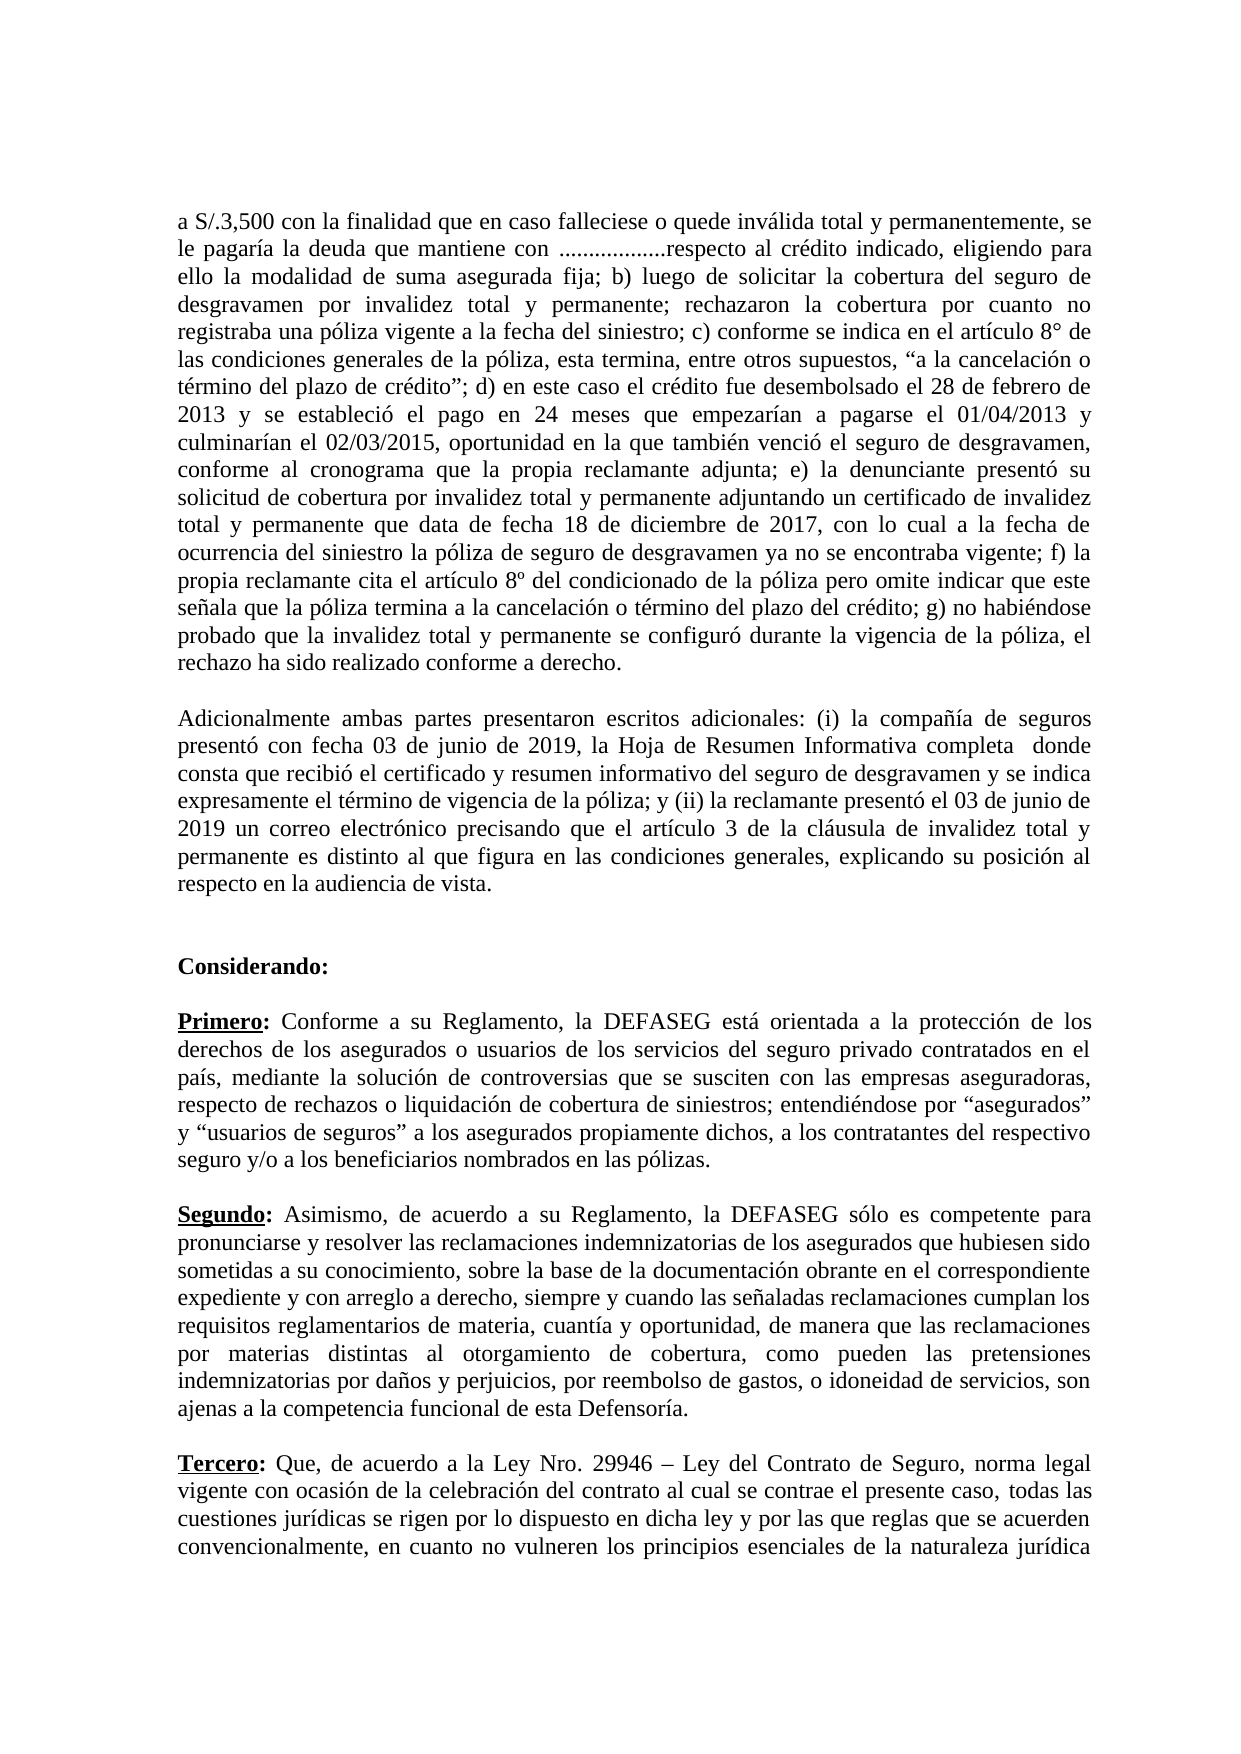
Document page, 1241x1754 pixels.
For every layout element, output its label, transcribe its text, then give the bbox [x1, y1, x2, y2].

text Considerando: [177, 952, 1092, 980]
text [177, 207, 1093, 676]
text Adicionalmente ambas partes presentaron escritos adicionales: (i) la compañía de seguros presentó con fecha 03 de junio de 2019, la Hoja de Resumen Informativa completa donde consta que recibió el certificado y resumen informativo del seguro de desgravamen y se indica expresamente el término de vigencia de la póliza; y (ii) la reclamante presentó el 03 de junio de 2019 un correo electrónico precisando que el artículo 3 de la cláusula de invalidez total y permanente es distinto al que figura en las condiciones generales, explicando su posición al respecto en la audiencia de vista. [177, 704, 1093, 897]
text Primero: Conforme a su Reglamento, la DEFASEG está orientada a la protección de los derechos de los asegurados o usuarios de los servicios del seguro privado contratados en el país, mediante la solución de controversias que se susciten con las empresas aseguradoras, respecto de rechazos o liquidación de cobertura de siniestros; entendiéndose por “asegurados” y “usuarios de seguros” a los asegurados propiamente dichos, a los contratantes del respectivo seguro y/o a los beneficiarios nombrados en las pólizas. [177, 1007, 1092, 1173]
text Segundo: Asimismo, de acuerdo a su Reglamento, la DEFASEG sólo es competente para pronunciarse y resolver las reclamaciones indemnizatorias de los asegurados que hubiesen sido sometidas a su conocimiento, sobre la base de la documentación obrante en el correspondiente expediente y con arreglo a derecho, siempre y cuando las señaladas reclamaciones cumplan los requisitos reglamentarios de materia, cuantía y oportunidad, de manera que las reclamaciones por materias distintas al otorgamiento de cobertura, como pueden las pretensiones indemnizatorias por daños y perjuicios, por reembolso de gastos, o idoneidad de servicios, son ajenas a la competencia funcional de esta Defensoría. [177, 1201, 1092, 1421]
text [177, 1449, 1092, 1559]
